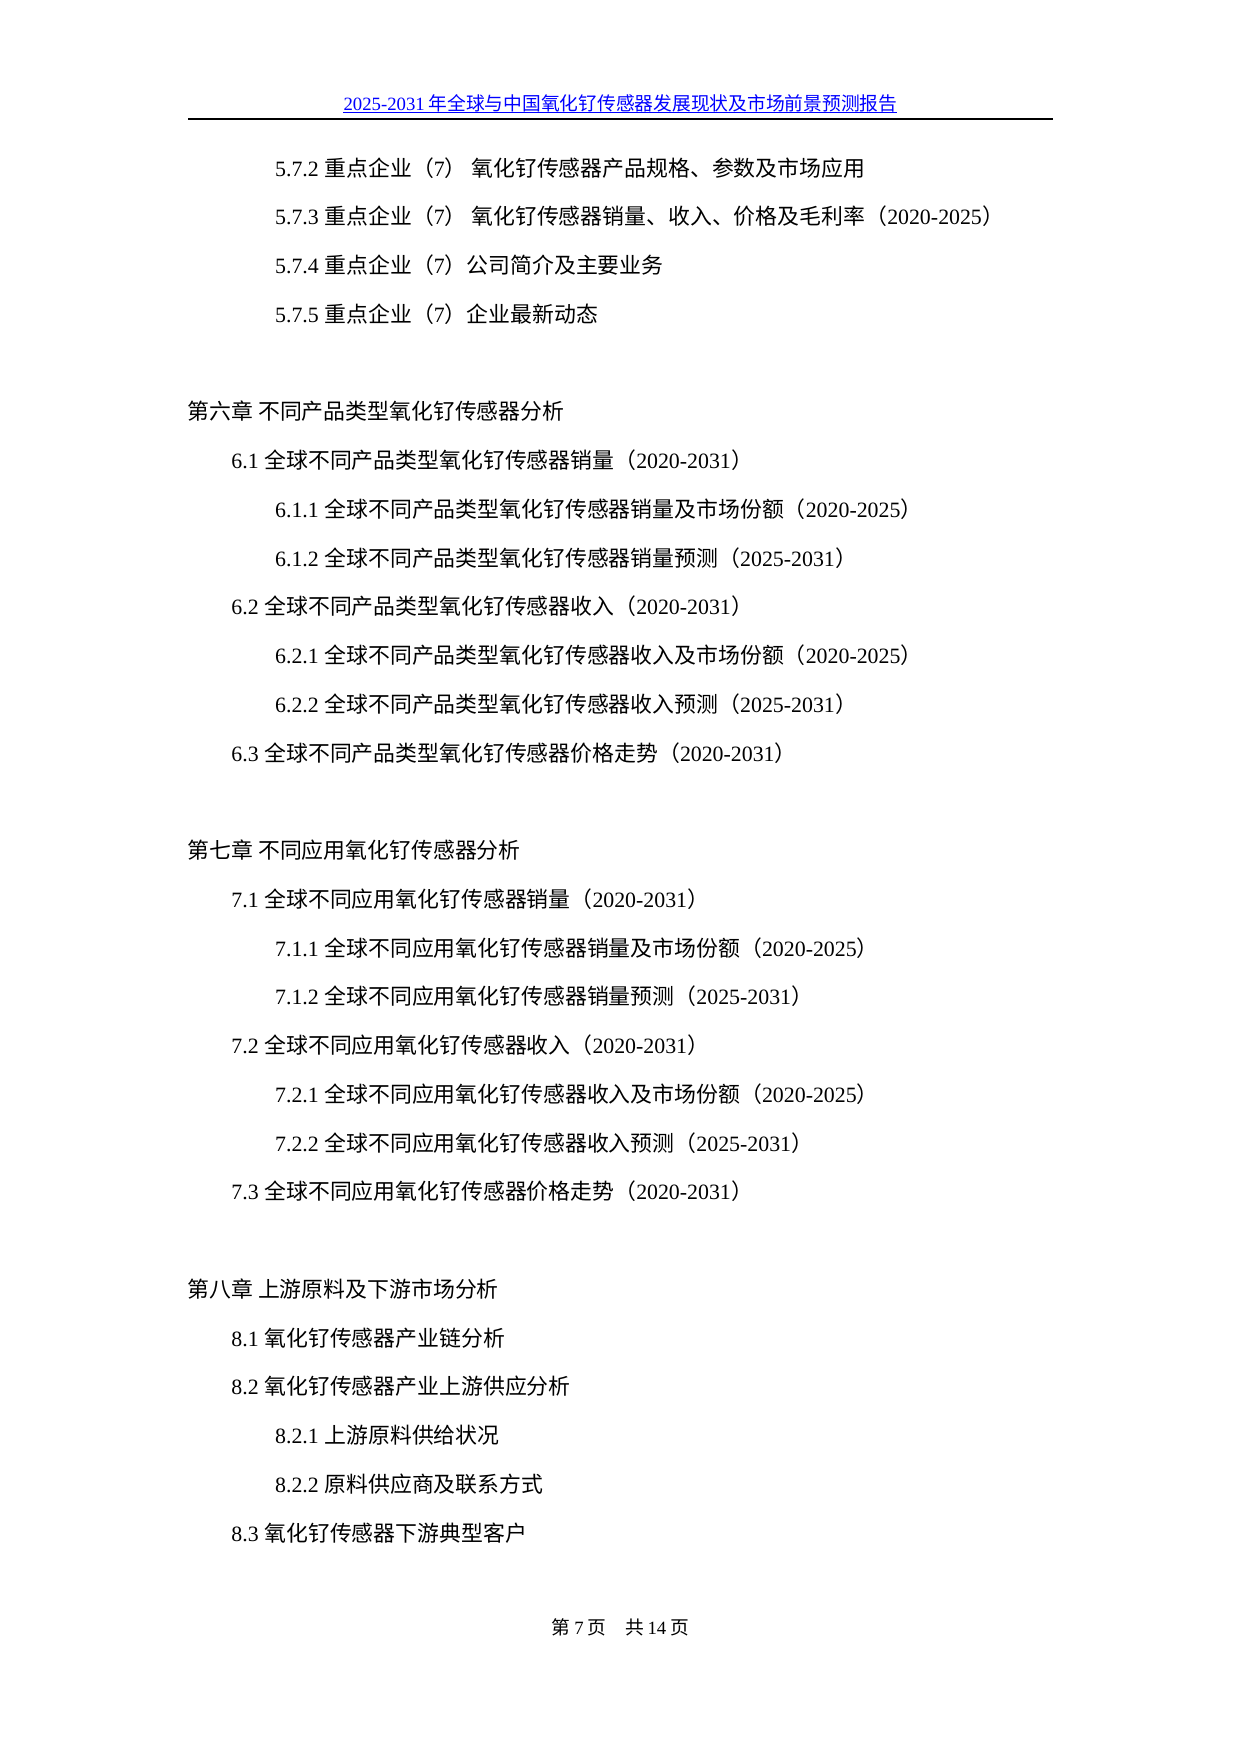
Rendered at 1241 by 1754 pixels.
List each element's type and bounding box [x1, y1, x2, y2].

text [187, 150, 1053, 1548]
